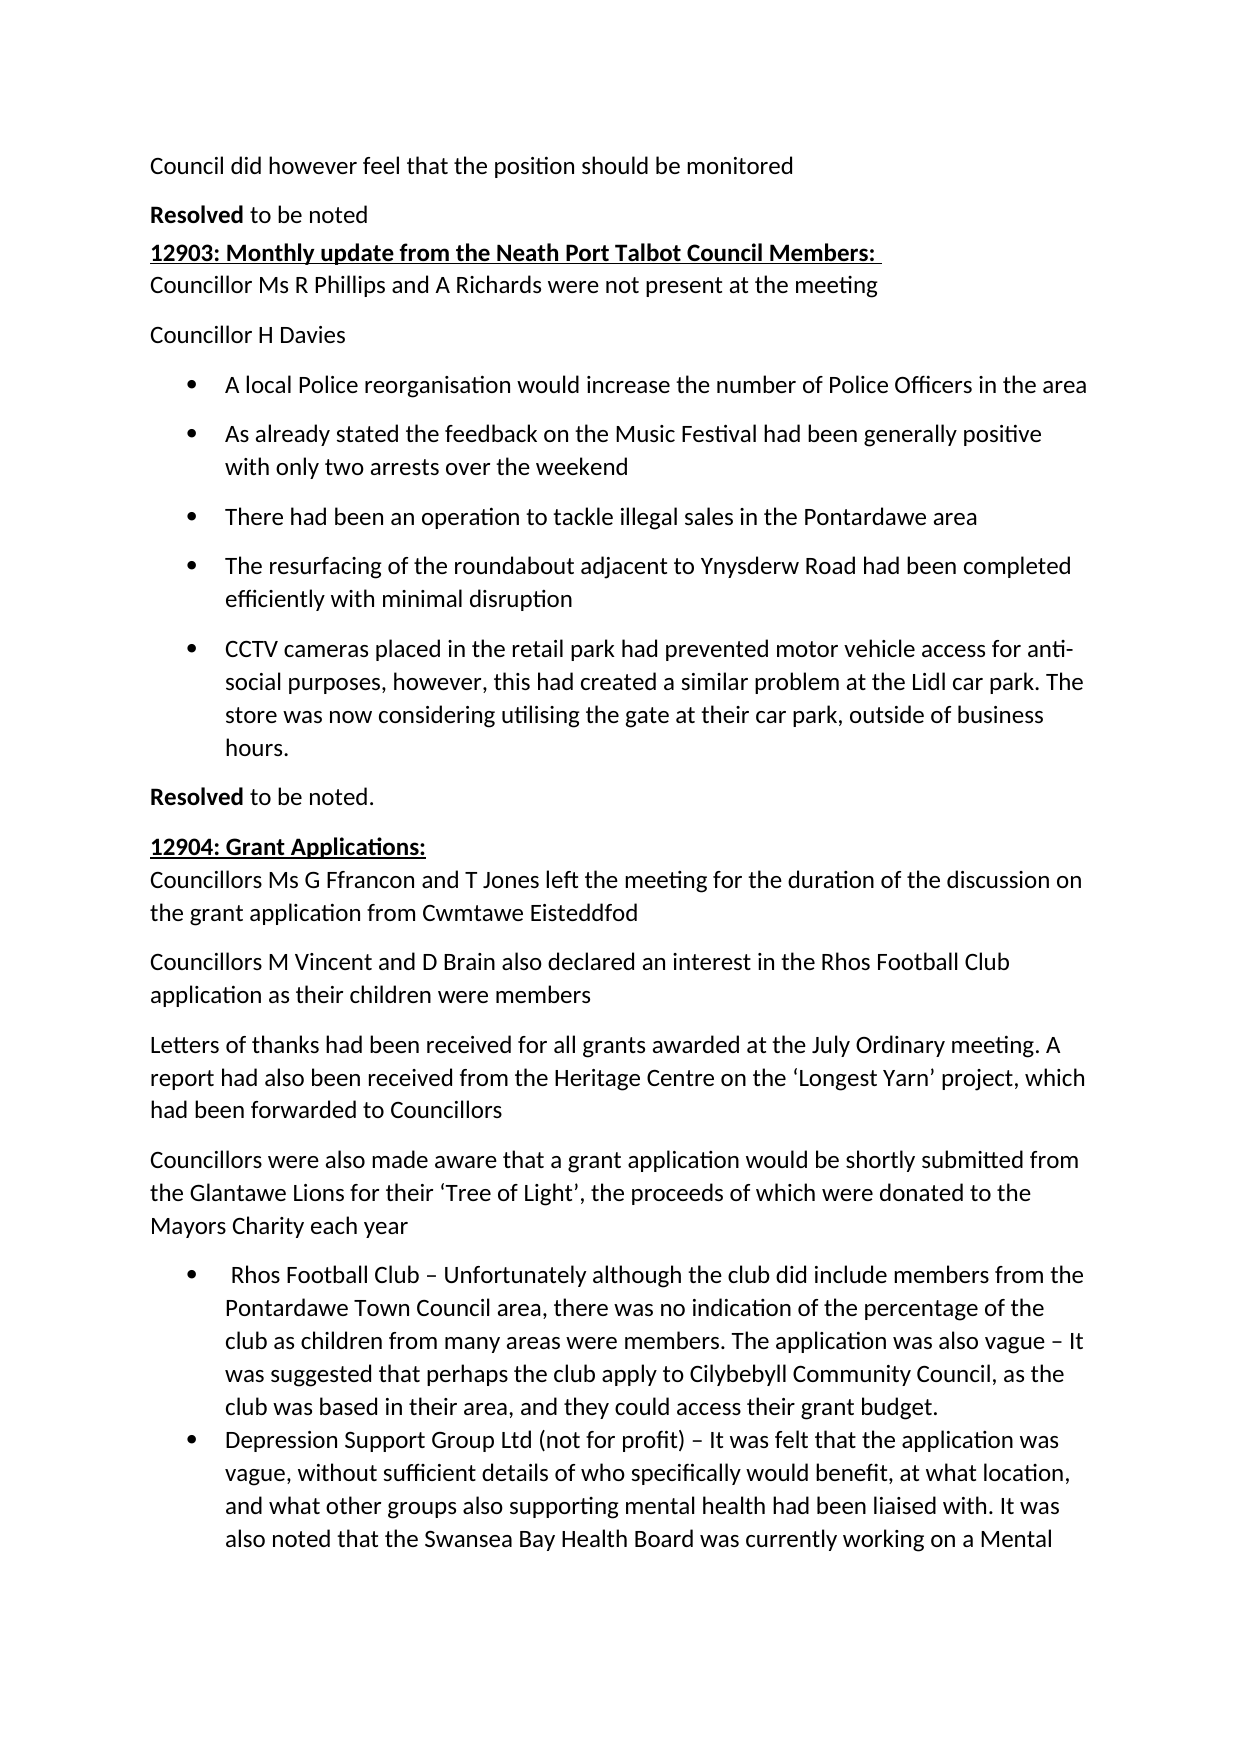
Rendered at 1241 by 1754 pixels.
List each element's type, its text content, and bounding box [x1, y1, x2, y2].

text Letters of thanks had been received for all grants awarded at the July Ordinary meeting. A report had also been received from the Heritage Centre on the ‘Longest Yarn’ project, which had been forwarded to Councillors [150, 1029, 1090, 1125]
list A local Police reorganisation would increase the number of Police Officers in the area [187, 369, 1090, 399]
text Councillor H Davies [150, 319, 1090, 350]
text Resolved to be noted. [150, 781, 1090, 812]
subtitle Resolved to be noted [150, 199, 1090, 230]
list There had been an operation to tackle illegal sales in the Pontardawe area [187, 501, 1090, 531]
text Council did however feel that the position should be monitored [150, 150, 1090, 181]
list As already stated the feedback on the Music Festival had been generally positive with only two arrests over the weekend [187, 418, 1090, 482]
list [187, 1424, 1090, 1553]
text Councillors were also made aware that a grant application would be shortly submitted from the Glantawe Lions for their ‘Tree of Light’, the proceeds of which were donated to the Mayors Charity each year [150, 1144, 1090, 1241]
subtitle 12903: Monthly update from the Neath Port Talbot Council Members: [150, 237, 1090, 267]
text Councillors Ms G Ffrancon and T Jones left the meeting for the duration of the discussion on the grant application from Cwmtawe Eisteddfod [150, 864, 1090, 927]
subtitle 12904: Grant Applications: [150, 831, 1090, 861]
text Councillors M Vincent and D Brain also declared an interest in the Rhos Football Club application as their children were members [150, 946, 1090, 1010]
text Councillor Ms R Phillips and A Richards were not present at the meeting [150, 269, 1090, 300]
list The resurfacing of the roundabout adjacent to Ynysderw Road had been completed efficiently with minimal disruption [187, 550, 1090, 614]
list CCTV cameras placed in the retail park had prevented motor vehicle access for anti- social purposes, however, this had created a similar problem at the Lidl car park. The store was now considering utilising the gate at their car park, outside of business hours. [187, 633, 1090, 762]
list Rhos Football Club – Unfortunately although the club did include members from the Pontardawe Town Council area, there was no indication of the percentage of the club as children from many areas were members. The application was also vague – It was suggested that perhaps the club apply to Cilybebyll Community Council, as the club was based in their area, and they could access their grant budget. [187, 1259, 1090, 1422]
